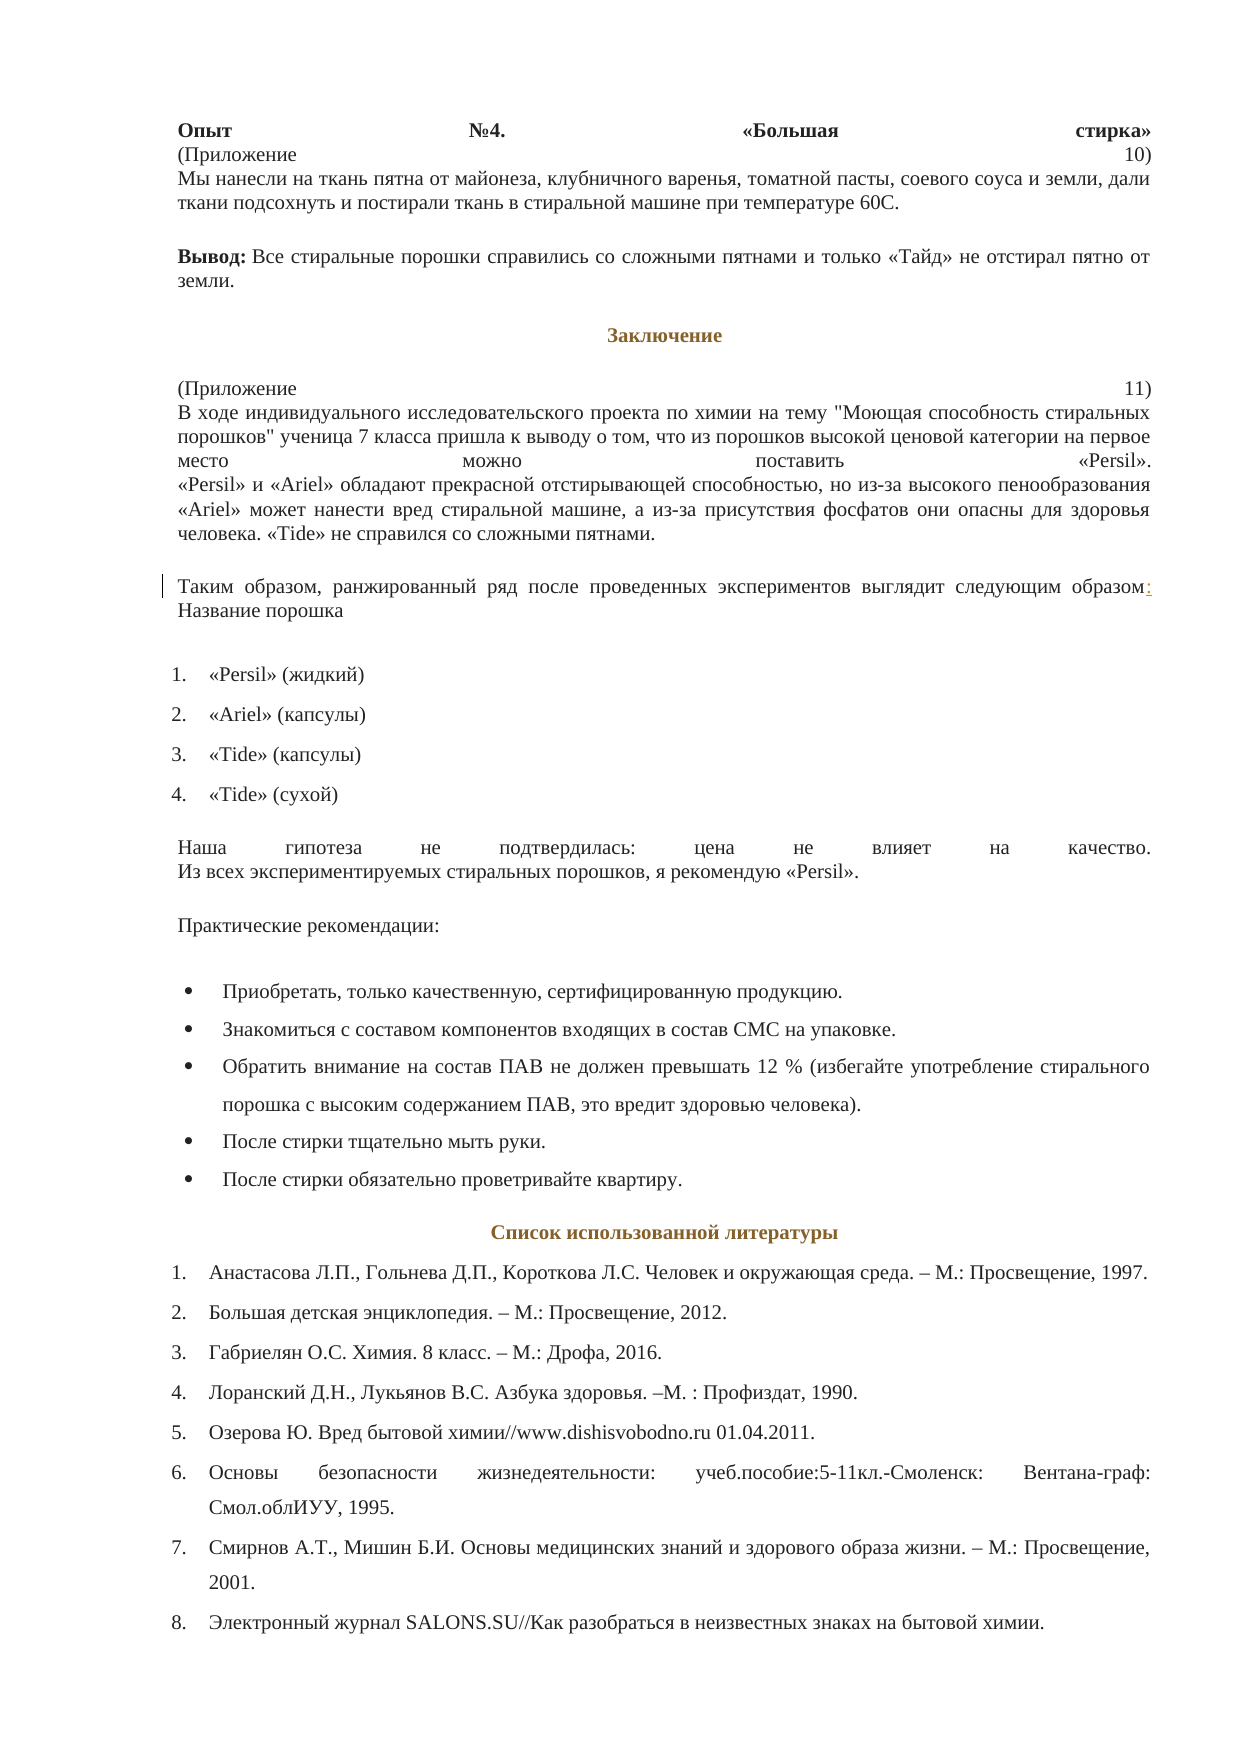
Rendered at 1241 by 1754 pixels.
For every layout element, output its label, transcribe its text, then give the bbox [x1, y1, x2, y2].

list «Tide» (капсулы) [171, 731, 1152, 766]
text Опыт №4. «Большая стирка» (Приложение 10) Мы нанесли на ткань пятна от майонеза, клубничного варенья, томатной пасты, соевого соуса и земли, дали ткани подсохнуть и постирали ткань в стиральной машине при температуре 60С. [177, 118, 1152, 214]
list Основы безопасности жизнедеятельности: учеб.пособие:5-11кл.-Смоленск: Вентана-граф: Смол.облИУУ, 1995. [171, 1449, 1152, 1519]
text Заключение [177, 323, 1152, 347]
list «Tide» (сухой) [171, 771, 1152, 806]
text Таким образом, ранжированный ряд после проведенных экспериментов выглядит следующим образом Название порошка [177, 574, 1152, 622]
text (Приложение 11) В ходе индивидуального исследовательского проекта по химии на тему "Моющая способность стиральных порошков" ученица 7 класса пришла к выводу о том, что из порошков высокой ценовой категории на первое место можно поставить «Persil». «Persil» и «Ariel» обладают прекрасной отстирывающей способностью, но из-за высокого пенообразования «Ariel» может нанести вред стиральной машине, а из-за присутствия фосфатов они опасны для здоровья человека. «Tide» не справился со сложными пятнами. [177, 376, 1152, 544]
list Смирнов А.Т., Мишин Б.И. Основы медицинских знаний и здорового образа жизни. – М.: Просвещение, 2001. [171, 1524, 1152, 1594]
list Габриелян О.С. Химия. 8 класс. – М.: Дрофа, 2016. [171, 1329, 1152, 1364]
list Приобретать, только качественную, сертифицированную продукцию. [185, 966, 1152, 1003]
list После стирки тщательно мыть руки. [185, 1116, 1152, 1153]
list Лоранский Д.Н., Лукьянов В.С. Азбука здоровья. –М. : Профиздат, 1990. [171, 1369, 1152, 1404]
list «Persil» (жидкий) [171, 651, 1152, 686]
text Практические рекомендации: [177, 912, 1152, 937]
text Список использованной литературы [177, 1220, 1152, 1244]
text Наша гипотеза не подтвердилась: цена не влияет на качество. Из всех экспериментируемых стиральных порошков, я рекомендую «Persil». [177, 835, 1152, 883]
list Анастасова Л.П., Гольнева Д.П., Короткова Л.С. Человек и окружающая среда. – М.: Просвещение, 1997. [171, 1249, 1152, 1284]
list Обратить внимание на состав ПАВ не должен превышать 12 % (избегайте употребление стирального порошка с высоким содержанием ПАВ, это вредит здоровью человека). [185, 1041, 1152, 1116]
list Большая детская энциклопедия. – М.: Просвещение, 2012. [171, 1289, 1152, 1324]
text Вывод: Все стиральные порошки справились со сложными пятнами и только «Тайд» не отстирал пятно от земли. [177, 243, 1152, 292]
list Электронный журнал SALONS.SU//Как разобраться в неизвестных знаках на бытовой химии. [171, 1599, 1152, 1634]
list Знакомиться с составом компонентов входящих в состав СМС на упаковке. [185, 1003, 1152, 1041]
list Озерова Ю. Вред бытовой химии//www.dishisvobodno.ru 01.04.2011. [171, 1409, 1152, 1444]
list После стирки обязательно проветривайте квартиру. [185, 1153, 1152, 1191]
list «Ariel» (капсулы) [171, 691, 1152, 726]
